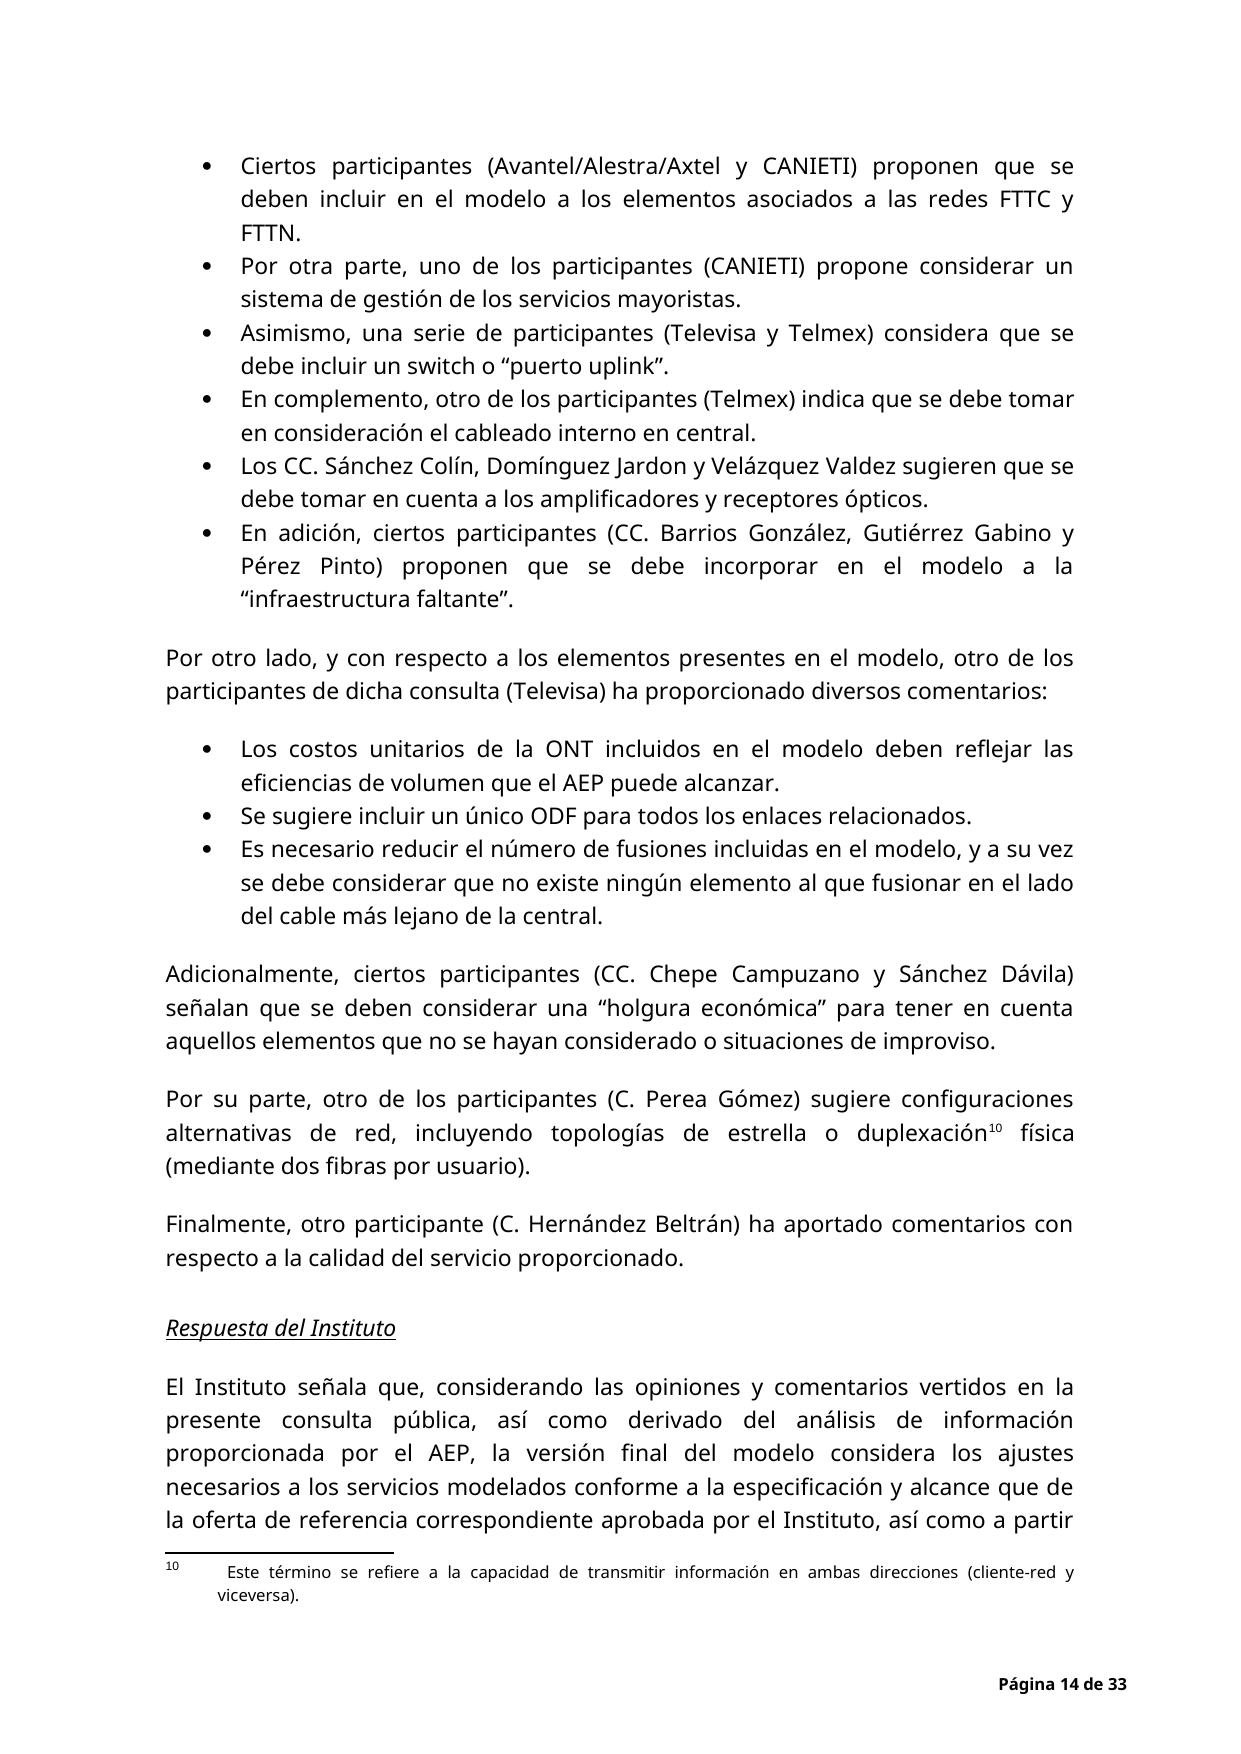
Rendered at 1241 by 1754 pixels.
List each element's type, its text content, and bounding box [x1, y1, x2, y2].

list Asimismo, una serie de participantes (Televisa y Telmex) considera que se debe incluir un switch o “puerto uplink”. [203, 314, 1075, 381]
list Los costos unitarios de la ONT incluidos en el modelo deben reflejar las eficiencias de volumen que el AEP puede alcanzar. [203, 731, 1075, 798]
list Ciertos participantes (Avantel/Alestra/Axtel y CANIETI) proponen que se deben incluir en el modelo a los elementos asociados a las redes FTTC y FTTN. [203, 148, 1075, 248]
text Finalmente, otro participante (C. Hernández Beltrán) ha aportado comentarios con respecto a la calidad del servicio proporcionado. [165, 1206, 1075, 1273]
list Los CC. Sánchez Colín, Domínguez Jardon y Velázquez Valdez sugieren que se debe tomar en cuenta a los amplificadores y receptores ópticos. [203, 448, 1075, 514]
text Por su parte, otro de los participantes (C. Perea Gómez) sugiere configuraciones alternativas de red, incluyendo topologías de estrella o duplexación física (mediante dos fibras por usuario). [165, 1081, 1075, 1181]
list En adición, ciertos participantes (CC. Barrios González, Gutiérrez Gabino y Pérez Pinto) proponen que se debe incorporar en el modelo a la “infraestructura faltante”. [203, 514, 1075, 614]
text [165, 1368, 1075, 1535]
list Es necesario reducir el número de fusiones incluidas en el modelo, y a su vez se debe considerar que no existe ningún elemento al que fusionar en el lado del cable más lejano de la central. [203, 831, 1075, 931]
list Por otra parte, uno de los participantes (CANIETI) propone considerar un sistema de gestión de los servicios mayoristas. [203, 248, 1075, 314]
text Adicionalmente, ciertos participantes (CC. Chepe Campuzano y Sánchez Dávila) señalan que se deben considerar una “holgura económica” para tener en cuenta aquellos elementos que no se hayan considerado o situaciones de improviso. [165, 956, 1075, 1056]
text Por otro lado, y con respecto a los elementos presentes en el modelo, otro de los participantes de dicha consulta (Televisa) ha proporcionado diversos comentarios: [165, 639, 1075, 706]
subtitle Respuesta del Instituto [165, 1310, 1075, 1343]
list En complemento, otro de los participantes (Telmex) indica que se debe tomar en consideración el cableado interno en central. [203, 381, 1075, 448]
list Se sugiere incluir un único ODF para todos los enlaces relacionados. [203, 798, 1075, 831]
